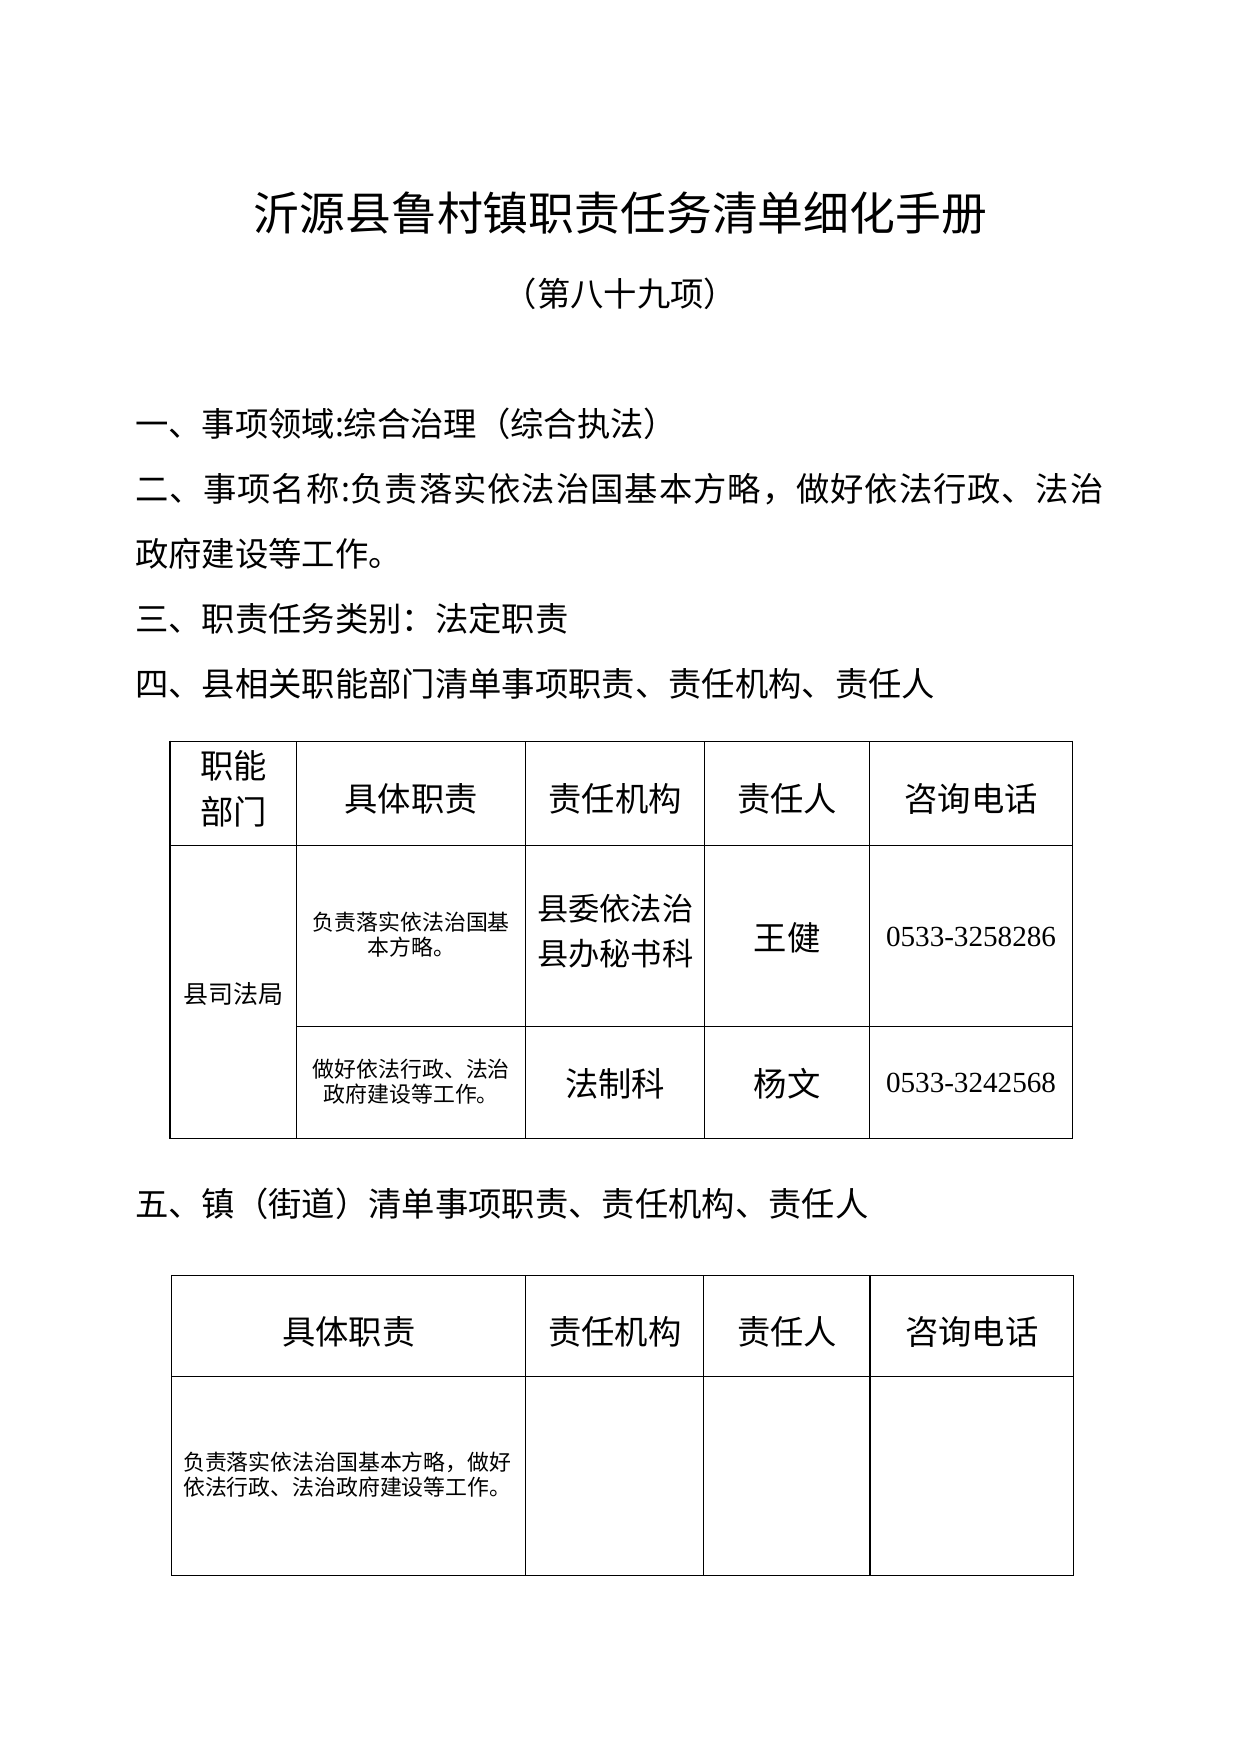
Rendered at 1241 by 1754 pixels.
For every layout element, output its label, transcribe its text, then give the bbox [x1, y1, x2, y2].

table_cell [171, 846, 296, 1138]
text 沂源县鲁村镇职责任务清单细化手册 [135, 162, 1106, 259]
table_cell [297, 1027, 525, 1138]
text 五、镇（街道）清单事项职责、责任机构、责任人 [135, 779, 1106, 1234]
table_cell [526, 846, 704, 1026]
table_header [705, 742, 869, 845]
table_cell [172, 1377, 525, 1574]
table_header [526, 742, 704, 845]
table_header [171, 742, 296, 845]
text 三、职责任务类别：法定职责 [135, 584, 1106, 649]
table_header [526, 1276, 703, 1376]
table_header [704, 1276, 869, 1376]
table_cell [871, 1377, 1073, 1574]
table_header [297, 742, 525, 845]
text （第八十九项） [135, 259, 1106, 324]
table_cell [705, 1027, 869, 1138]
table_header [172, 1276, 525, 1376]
text 四、县相关职能部门清单事项职责、责任机构、责任人 [135, 649, 1106, 714]
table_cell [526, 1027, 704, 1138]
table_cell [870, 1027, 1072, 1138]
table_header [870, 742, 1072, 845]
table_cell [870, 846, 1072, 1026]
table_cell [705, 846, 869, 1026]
text 二、事项名称:负责落实依法治国基本方略，做好依法行政、法治政府建设等工作。 [135, 454, 1106, 584]
text 一、事项领域:综合治理（综合执法） [135, 389, 1106, 454]
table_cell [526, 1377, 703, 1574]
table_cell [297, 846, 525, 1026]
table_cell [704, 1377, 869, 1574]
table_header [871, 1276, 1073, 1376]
